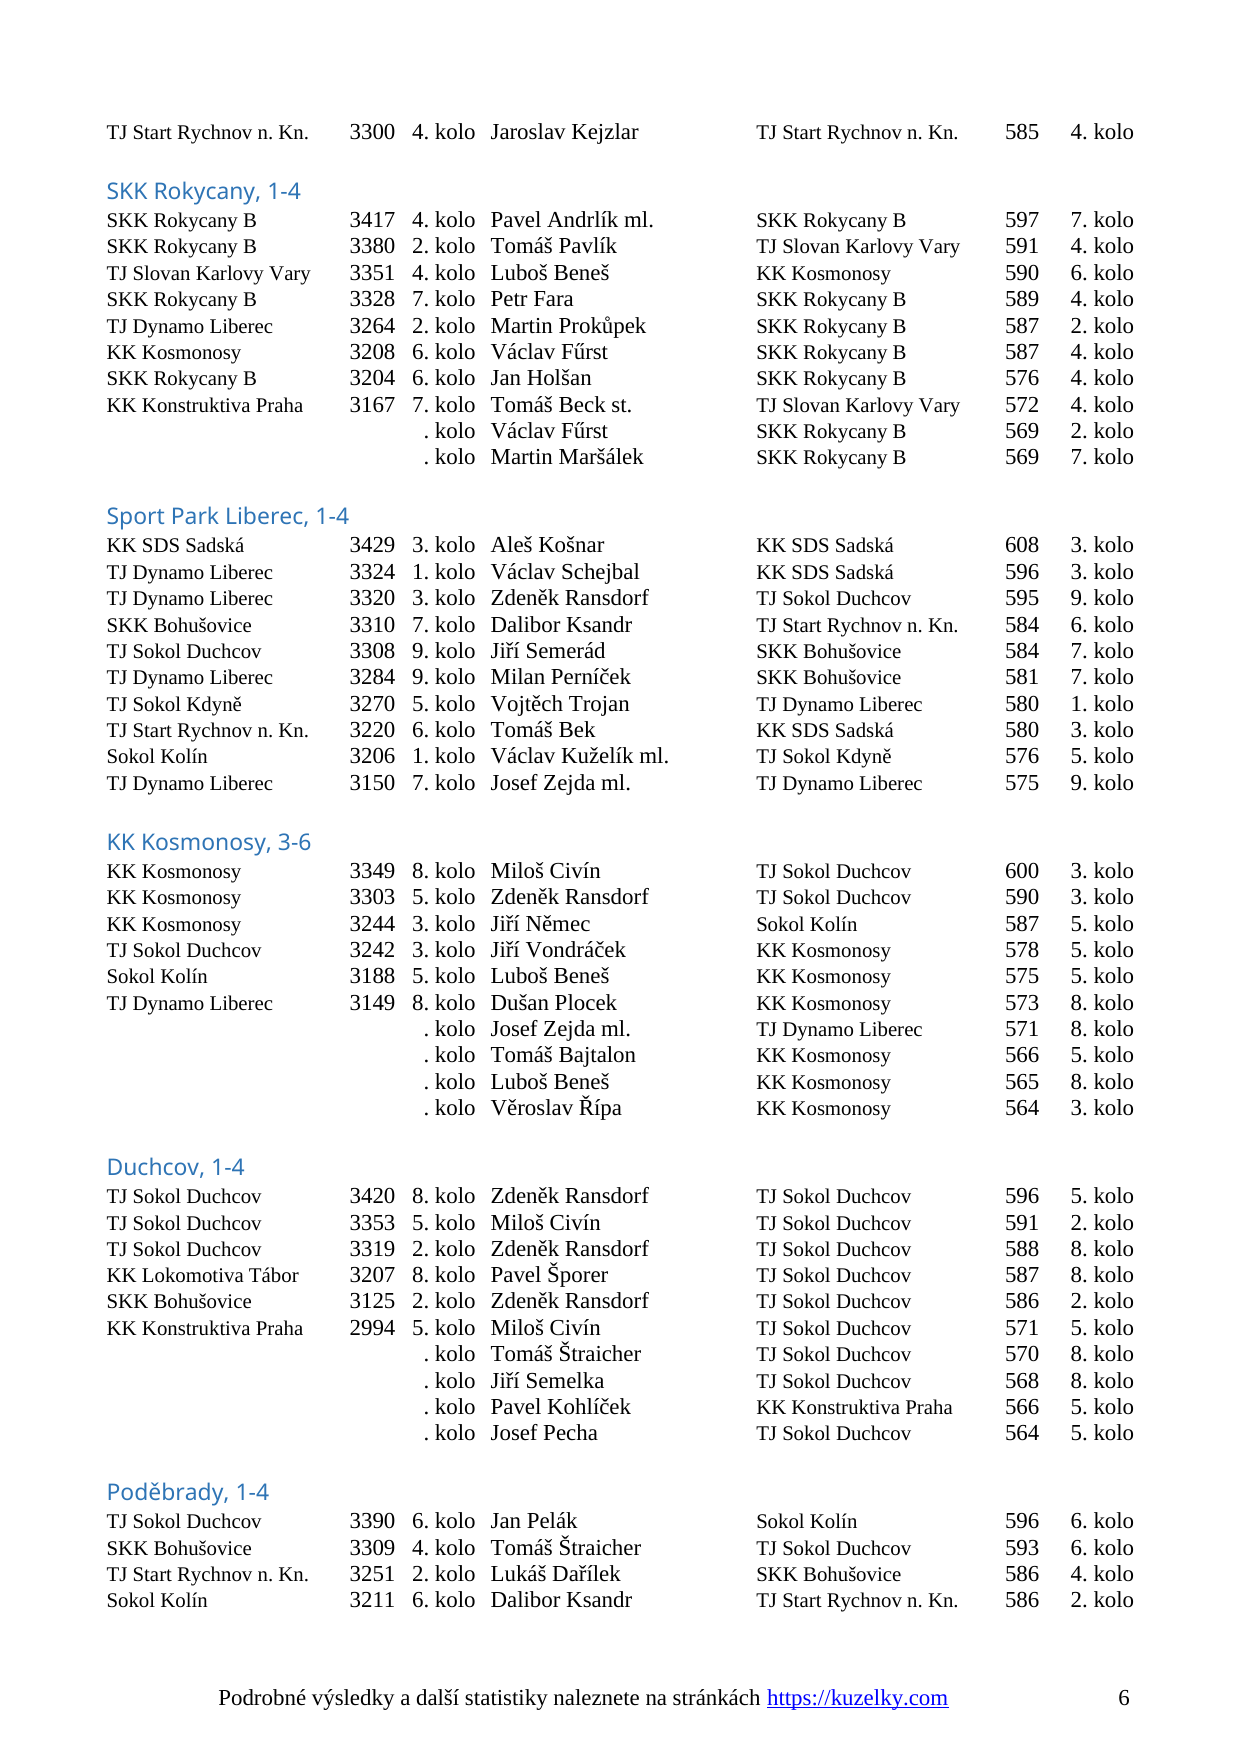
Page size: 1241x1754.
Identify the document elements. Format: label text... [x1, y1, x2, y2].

text . kolo Josef Pecha TJ Sokol Duchcov 564 5. kolo [106, 1419, 1134, 1446]
subtitle SKK Rokycany, 1-4 [106, 175, 1134, 206]
text SKK Rokycany B 3204 6. kolo Jan Holšan SKK Rokycany B 576 4. kolo [106, 364, 1134, 391]
text KK SDS Sadská 3429 3. kolo Aleš Košnar KK SDS Sadská 608 3. kolo [106, 532, 1134, 558]
text TJ Dynamo Liberec 3284 9. kolo Milan Perníček SKK Bohušovice 581 7. kolo [106, 663, 1134, 690]
text SKK Bohušovice 3309 4. kolo Tomáš Štraicher TJ Sokol Duchcov 593 6. kolo [106, 1534, 1134, 1560]
text . kolo Věroslav Řípa KK Kosmonosy 564 3. kolo [106, 1094, 1134, 1120]
text TJ Sokol Duchcov 3420 8. kolo Zdeněk Ransdorf TJ Sokol Duchcov 596 5. kolo [106, 1182, 1134, 1208]
text TJ Sokol Duchcov 3319 2. kolo Zdeněk Ransdorf TJ Sokol Duchcov 588 8. kolo [106, 1235, 1134, 1261]
text SKK Bohušovice 3310 7. kolo Dalibor Ksandr TJ Start Rychnov n. Kn. 584 6. kolo [106, 611, 1134, 637]
text TJ Start Rychnov n. Kn. 3220 6. kolo Tomáš Bek KK SDS Sadská 580 3. kolo [106, 716, 1134, 742]
text Sokol Kolín 3188 5. kolo Luboš Beneš KK Kosmonosy 575 5. kolo [106, 962, 1134, 989]
subtitle Sport Park Liberec, 1-4 [106, 500, 1134, 532]
text Sokol Kolín 3211 6. kolo Dalibor Ksandr TJ Start Rychnov n. Kn. 586 2. kolo [106, 1587, 1134, 1613]
text KK Kosmonosy 3303 5. kolo Zdeněk Ransdorf TJ Sokol Duchcov 590 3. kolo [106, 883, 1134, 909]
text SKK Rokycany B 3380 2. kolo Tomáš Pavlík TJ Slovan Karlovy Vary 591 4. kolo [106, 233, 1134, 259]
text TJ Dynamo Liberec 3264 2. kolo Martin Prokůpek SKK Rokycany B 587 2. kolo [106, 312, 1134, 338]
text . kolo Luboš Beneš KK Kosmonosy 565 8. kolo [106, 1068, 1134, 1094]
text . kolo Tomáš Bajtalon KK Kosmonosy 566 5. kolo [106, 1041, 1134, 1068]
text TJ Start Rychnov n. Kn. 3251 2. kolo Lukáš Dařílek SKK Bohušovice 586 4. kolo [106, 1560, 1134, 1587]
text TJ Slovan Karlovy Vary 3351 4. kolo Luboš Beneš KK Kosmonosy 590 6. kolo [106, 259, 1134, 285]
text TJ Dynamo Liberec 3324 1. kolo Václav Schejbal KK SDS Sadská 596 3. kolo [106, 558, 1134, 584]
subtitle Poděbrady, 1-4 [106, 1476, 1134, 1507]
text KK Kosmonosy 3244 3. kolo Jiří Němec Sokol Kolín 587 5. kolo [106, 909, 1134, 936]
text TJ Sokol Duchcov 3242 3. kolo Jiří Vondráček KK Kosmonosy 578 5. kolo [106, 936, 1134, 962]
subtitle KK Kosmonosy, 3-6 [106, 826, 1134, 857]
text TJ Sokol Kdyně 3270 5. kolo Vojtěch Trojan TJ Dynamo Liberec 580 1. kolo [106, 690, 1134, 716]
text KK Konstruktiva Praha 3167 7. kolo Tomáš Beck st. TJ Slovan Karlovy Vary 572 4. kolo [106, 391, 1134, 417]
text KK Lokomotiva Tábor 3207 8. kolo Pavel Šporer TJ Sokol Duchcov 587 8. kolo [106, 1261, 1134, 1288]
text KK Konstruktiva Praha 2994 5. kolo Miloš Civín TJ Sokol Duchcov 571 5. kolo [106, 1314, 1134, 1340]
text . kolo Jiří Semelka TJ Sokol Duchcov 568 8. kolo [106, 1367, 1134, 1393]
text SKK Rokycany B 3328 7. kolo Petr Fara SKK Rokycany B 589 4. kolo [106, 285, 1134, 312]
text . kolo Martin Maršálek SKK Rokycany B 569 7. kolo [106, 443, 1134, 470]
text TJ Start Rychnov n. Kn. 3300 4. kolo Jaroslav Kejzlar TJ Start Rychnov n. Kn. 585 4. kolo [106, 118, 1134, 144]
text TJ Sokol Duchcov 3308 9. kolo Jiří Semerád SKK Bohušovice 584 7. kolo [106, 637, 1134, 663]
text TJ Dynamo Liberec 3149 8. kolo Dušan Plocek KK Kosmonosy 573 8. kolo [106, 989, 1134, 1015]
text TJ Sokol Duchcov 3353 5. kolo Miloš Civín TJ Sokol Duchcov 591 2. kolo [106, 1208, 1134, 1235]
text . kolo Pavel Kohlíček KK Konstruktiva Praha 566 5. kolo [106, 1393, 1134, 1419]
text TJ Dynamo Liberec 3320 3. kolo Zdeněk Ransdorf TJ Sokol Duchcov 595 9. kolo [106, 584, 1134, 611]
text SKK Bohušovice 3125 2. kolo Zdeněk Ransdorf TJ Sokol Duchcov 586 2. kolo [106, 1288, 1134, 1314]
text TJ Dynamo Liberec 3150 7. kolo Josef Zejda ml. TJ Dynamo Liberec 575 9. kolo [106, 769, 1134, 795]
text SKK Rokycany B 3417 4. kolo Pavel Andrlík ml. SKK Rokycany B 597 7. kolo [106, 206, 1134, 233]
text TJ Sokol Duchcov 3390 6. kolo Jan Pelák Sokol Kolín 596 6. kolo [106, 1507, 1134, 1534]
text KK Kosmonosy 3208 6. kolo Václav Fűrst SKK Rokycany B 587 4. kolo [106, 338, 1134, 364]
text . kolo Václav Fűrst SKK Rokycany B 569 2. kolo [106, 417, 1134, 443]
text KK Kosmonosy 3349 8. kolo Miloš Civín TJ Sokol Duchcov 600 3. kolo [106, 857, 1134, 883]
text . kolo Josef Zejda ml. TJ Dynamo Liberec 571 8. kolo [106, 1015, 1134, 1041]
text Sokol Kolín 3206 1. kolo Václav Kuželík ml. TJ Sokol Kdyně 576 5. kolo [106, 742, 1134, 769]
text . kolo Tomáš Štraicher TJ Sokol Duchcov 570 8. kolo [106, 1340, 1134, 1367]
subtitle Duchcov, 1-4 [106, 1151, 1134, 1182]
